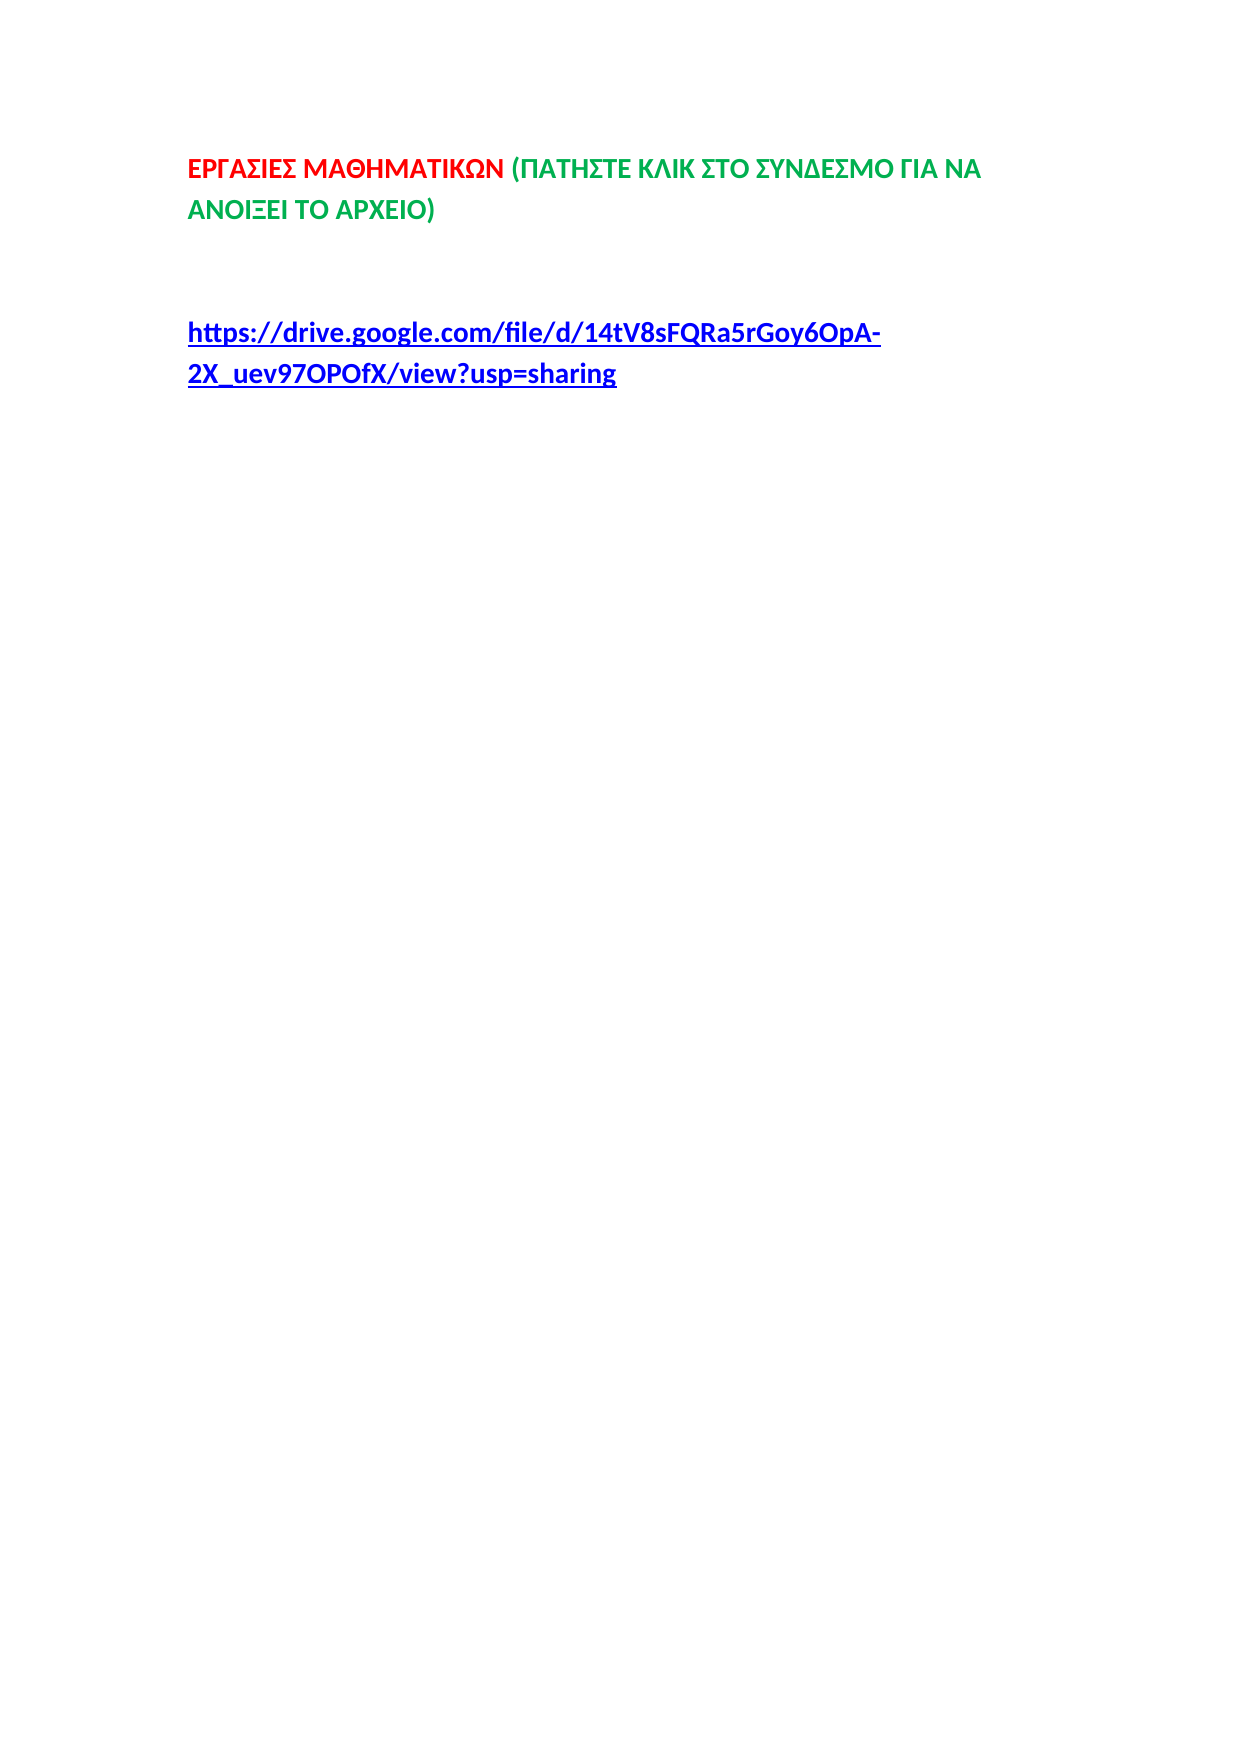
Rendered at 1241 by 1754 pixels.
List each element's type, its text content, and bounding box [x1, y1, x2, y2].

text ΕΡΓΑΣΙΕΣ ΜΑΘΗΜΑΤΙΚΩΝ (ΠΑΤΗΣΤΕ ΚΛΙΚ ΣΤΟ ΣΥΝΔΕΣΜΟ ΓΙΑ ΝΑ ΑΝΟΙΞΕΙ ΤΟ ΑΡΧΕΙΟ) [187, 150, 1053, 227]
text https://drive.google.com/file/d/14tV8sFQRa5rGoy6OpA-2X_uev97OPOfX/view?usp=sharing [187, 314, 1053, 391]
